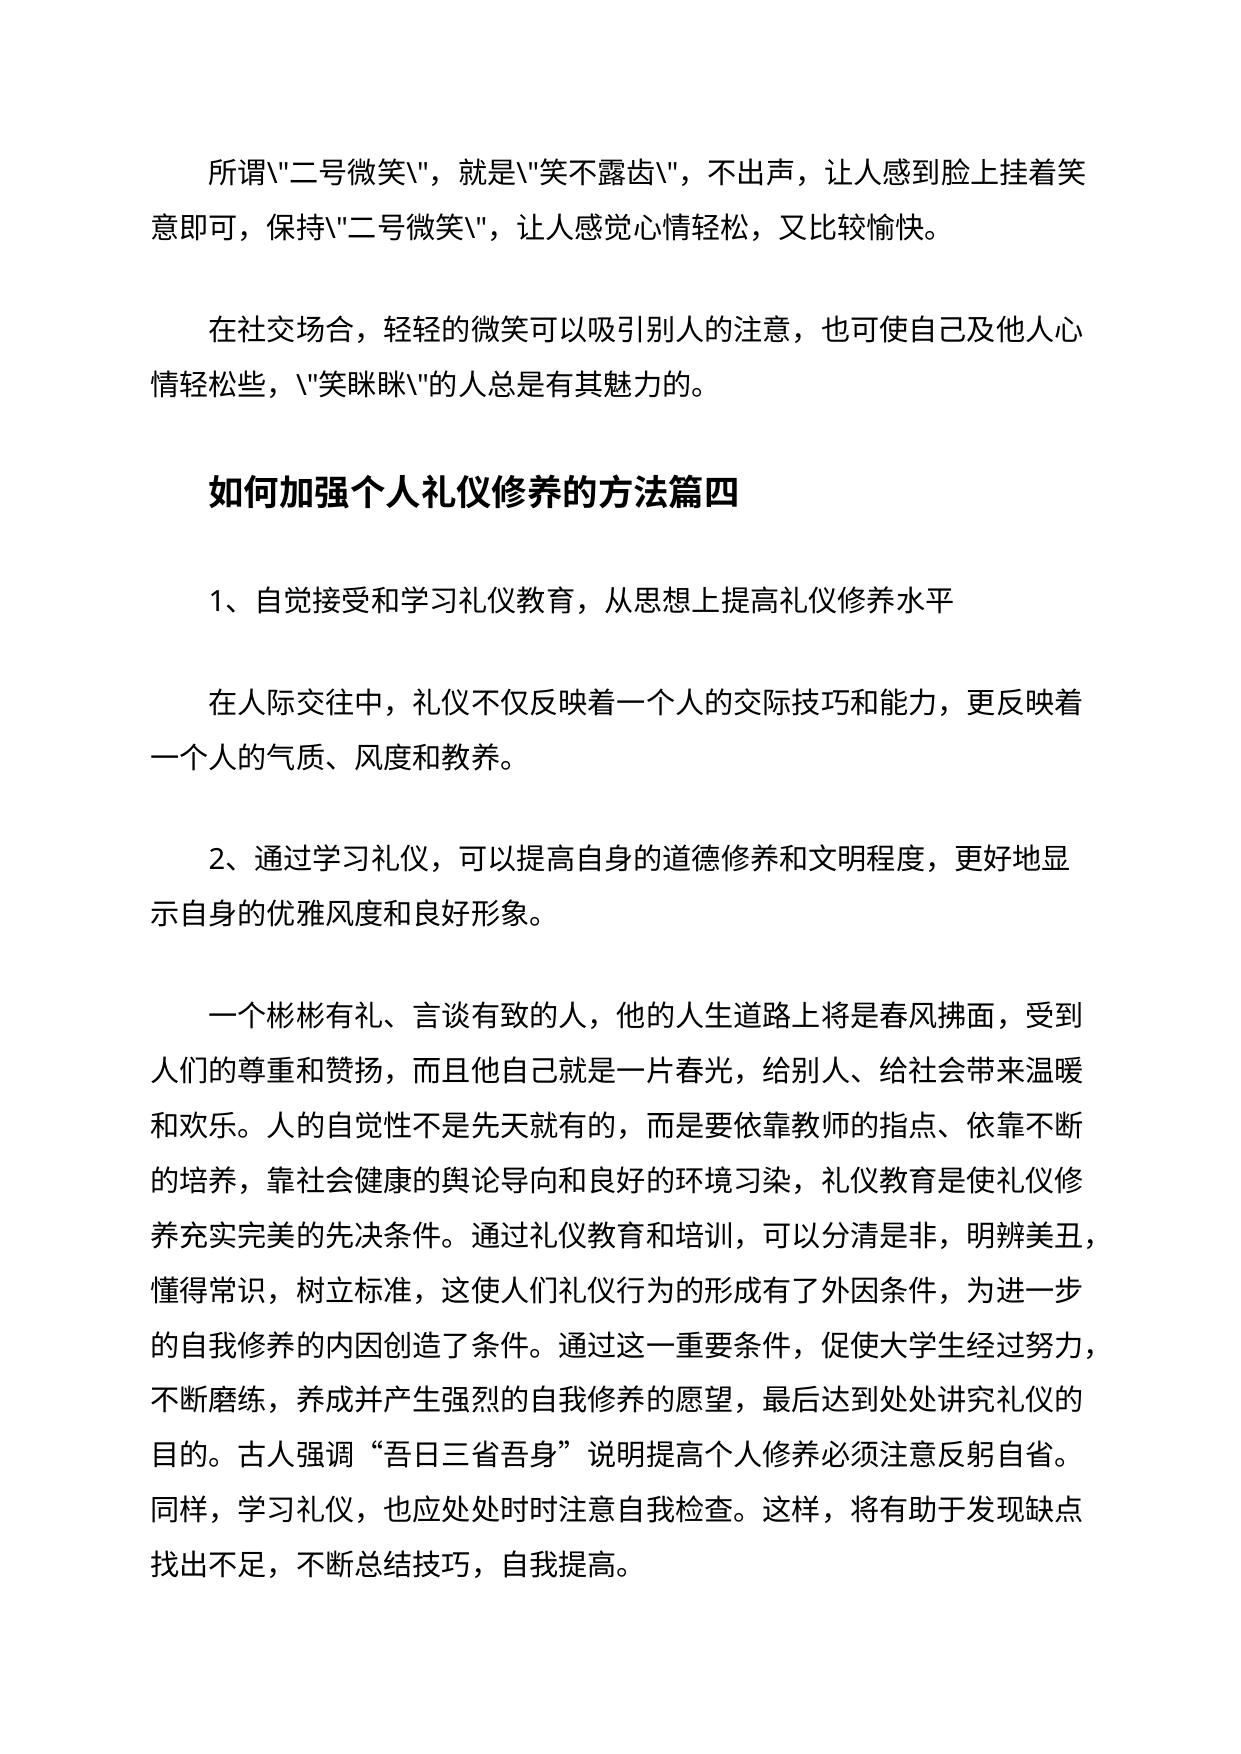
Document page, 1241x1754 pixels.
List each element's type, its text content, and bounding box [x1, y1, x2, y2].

text 在人际交往中，礼仪不仅反映着一个人的交际技巧和能力，更反映着一个人的气质、风度和教养。 [150, 679, 1090, 776]
text 所谓\"二号微笑\"，就是\"笑不露齿\"，不出声，让人感到脸上挂着笑意即可，保持\"二号微笑\"，让人感觉心情轻松，又比较愉快。 [150, 150, 1090, 247]
text 在社交场合，轻轻的微笑可以吸引别人的注意，也可使自己及他人心情轻松些，\"笑眯眯\"的人总是有其魅力的。 [150, 307, 1090, 404]
text 1、自觉接受和学习礼仪教育，从思想上提高礼仪修养水平 [150, 577, 1090, 620]
text 如何加强个人礼仪修养的方法篇四 [150, 464, 1090, 515]
text 2、通过学习礼仪，可以提高自身的道德修养和文明程度，更好地显示自身的优雅风度和良好形象。 [150, 836, 1090, 933]
text 一个彬彬有礼、言谈有致的人，他的人生道路上将是春风拂面，受到人们的尊重和赞扬，而且他自己就是一片春光，给别人、给社会带来温暖和欢乐。人的自觉性不是先天就有的，而是要依靠教师的指点、依靠不断的培养，靠社会健康的舆论导向和良好的环境习染，礼仪教育是使礼仪修养充实完美的先决条件。通过礼仪教育和培训，可以分清是非，明辨美丑，懂得常识，树立标准，这使人们礼仪行为的形成有了外因条件，为进一步的自我修养的内因创造了条件。通过这一重要条件，促使大学生经过努力，不断磨练，养成并产生强烈的自我修养的愿望，最后达到处处讲究礼仪的目的。古人强调“吾日三省吾身”说明提高个人修养必须注意反躬自省。同样，学习礼仪，也应处处时时注意自我检查。这样，将有助于发现缺点找出不足，不断总结技巧，自我提高。 [150, 993, 1090, 1584]
